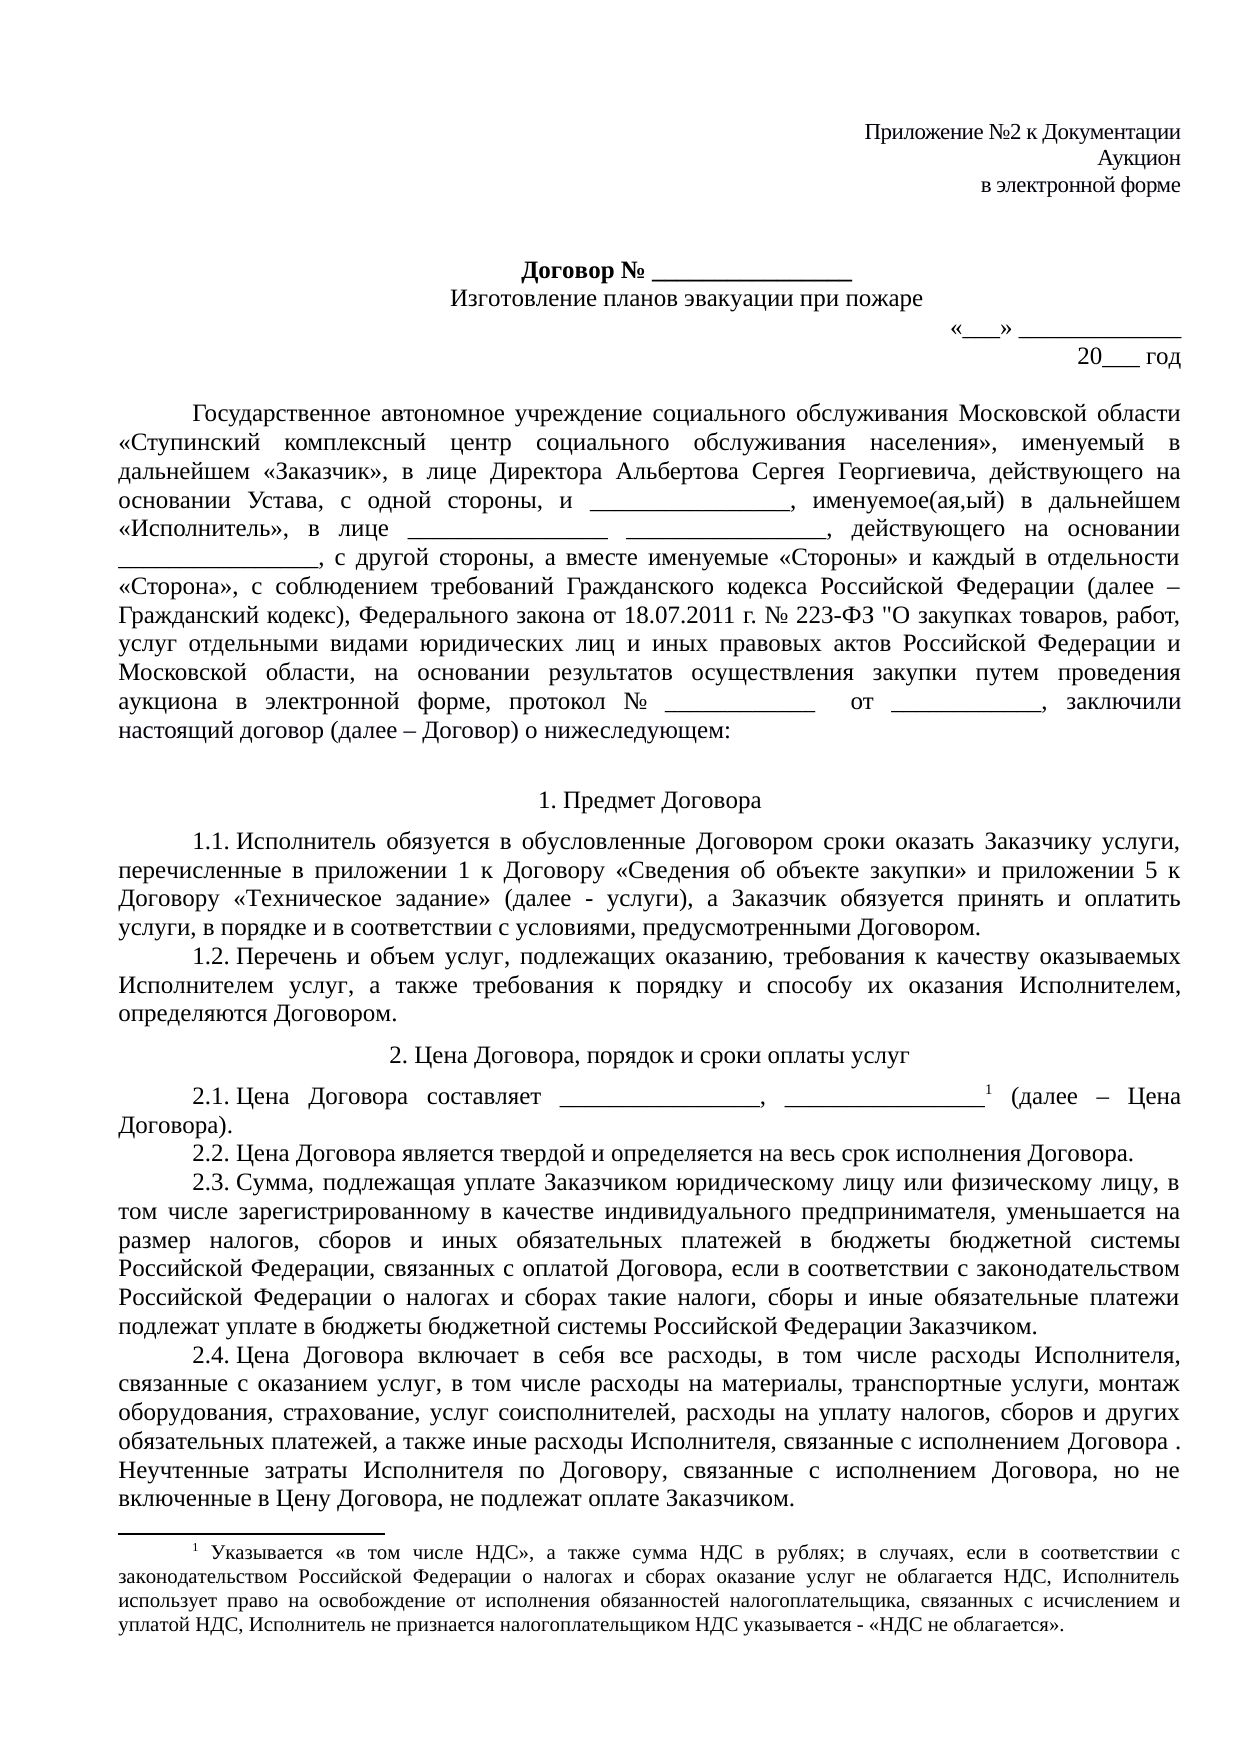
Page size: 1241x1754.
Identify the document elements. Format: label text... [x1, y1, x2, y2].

text Договор № ________________ [118, 255, 1181, 283]
text Цена Договора включает в себя все расходы, в том числе расходы Исполнителя, связанные с оказанием услуг, в том числе расходы на материалы, транспортные услуги, монтаж оборудования, страхование, услуг соисполнителей, расходы на уплату налогов, сборов и других обязательных платежей, а также иные расходы Исполнителя, связанные с исполнением Договора . Неучтенные затраты Исполнителя по Договору, связанные с исполнением Договора, но не включенные в Цену Договора, не подлежат оплате Заказчиком. [118, 1340, 1181, 1512]
text в электронной форме [118, 171, 1181, 197]
text Цена Договора, порядок и сроки оплаты услуг [118, 1040, 1181, 1068]
text Цена Договора составляет ________________, ________________ (далее – Цена Договора). [118, 1081, 1181, 1138]
text Перечень и объем услуг, подлежащих оказанию, требования к качеству оказываемых Исполнителем услуг, а также требования к порядку и способу их оказания Исполнителем, определяются Договором. [118, 941, 1181, 1027]
text Государственное автономное учреждение социального обслуживания Московской области «Ступинский комплексный центр социального обслуживания населения», именуемый в дальнейшем «Заказчик», в лице Директора Альбертова Сергея Георгиевича, действующего на основании Устава, с одной стороны, и ________________, именуемое(ая,ый) в дальнейшем «Исполнитель», в лице ________________ ________________, действующего на основании ________________, с другой стороны, а вместе именуемые «Стороны» и каждый в отдельности «Сторона», с соблюдением требований Гражданского кодекса Российской Федерации (далее – Гражданский кодекс), Федерального закона от 18.07.2011 г. № 223-ФЗ "О закупках товаров, работ, услуг отдельными видами юридических лиц и иных правовых актов Российской Федерации и Московской области, на основании результатов осуществления закупки путем проведения аукциона в электронной форме, протокол № ____________ от ____________, заключили настоящий договор (далее – Договор) о нижеследующем: [118, 398, 1181, 743]
text Приложение №2 к Документации [118, 118, 1181, 144]
text «___» _____________ 20___ год [118, 312, 1181, 370]
text Цена Договора является твердой и определяется на весь срок исполнения Договора. [118, 1138, 1181, 1167]
text Предмет Договора [118, 785, 1181, 813]
text Аукцион [118, 144, 1181, 171]
text Исполнитель обязуется в обусловленные Договором сроки оказать Заказчику услуги, перечисленные в приложении 1 к Договору «Сведения об объекте закупки» и приложении 5 к Договору «Техническое задание» (далее - услуги), а Заказчик обязуется принять и оплатить услуги, в порядке и в соответствии с условиями, предусмотренными Договором. [118, 826, 1181, 941]
text Изготовление планов эвакуации при пожаре [118, 283, 1181, 312]
text Сумма, подлежащая уплате Заказчиком юридическому лицу или физическому лицу, в том числе зарегистрированному в качестве индивидуального предпринимателя, уменьшается на размер налогов, сборов и иных обязательных платежей в бюджеты бюджетной системы Российской Федерации, связанных с оплатой Договора, если в соответствии с законодательством Российской Федерации о налогах и сборах такие налоги, сборы и иные обязательные платежи подлежат уплате в бюджеты бюджетной системы Российской Федерации Заказчиком. [118, 1167, 1181, 1340]
